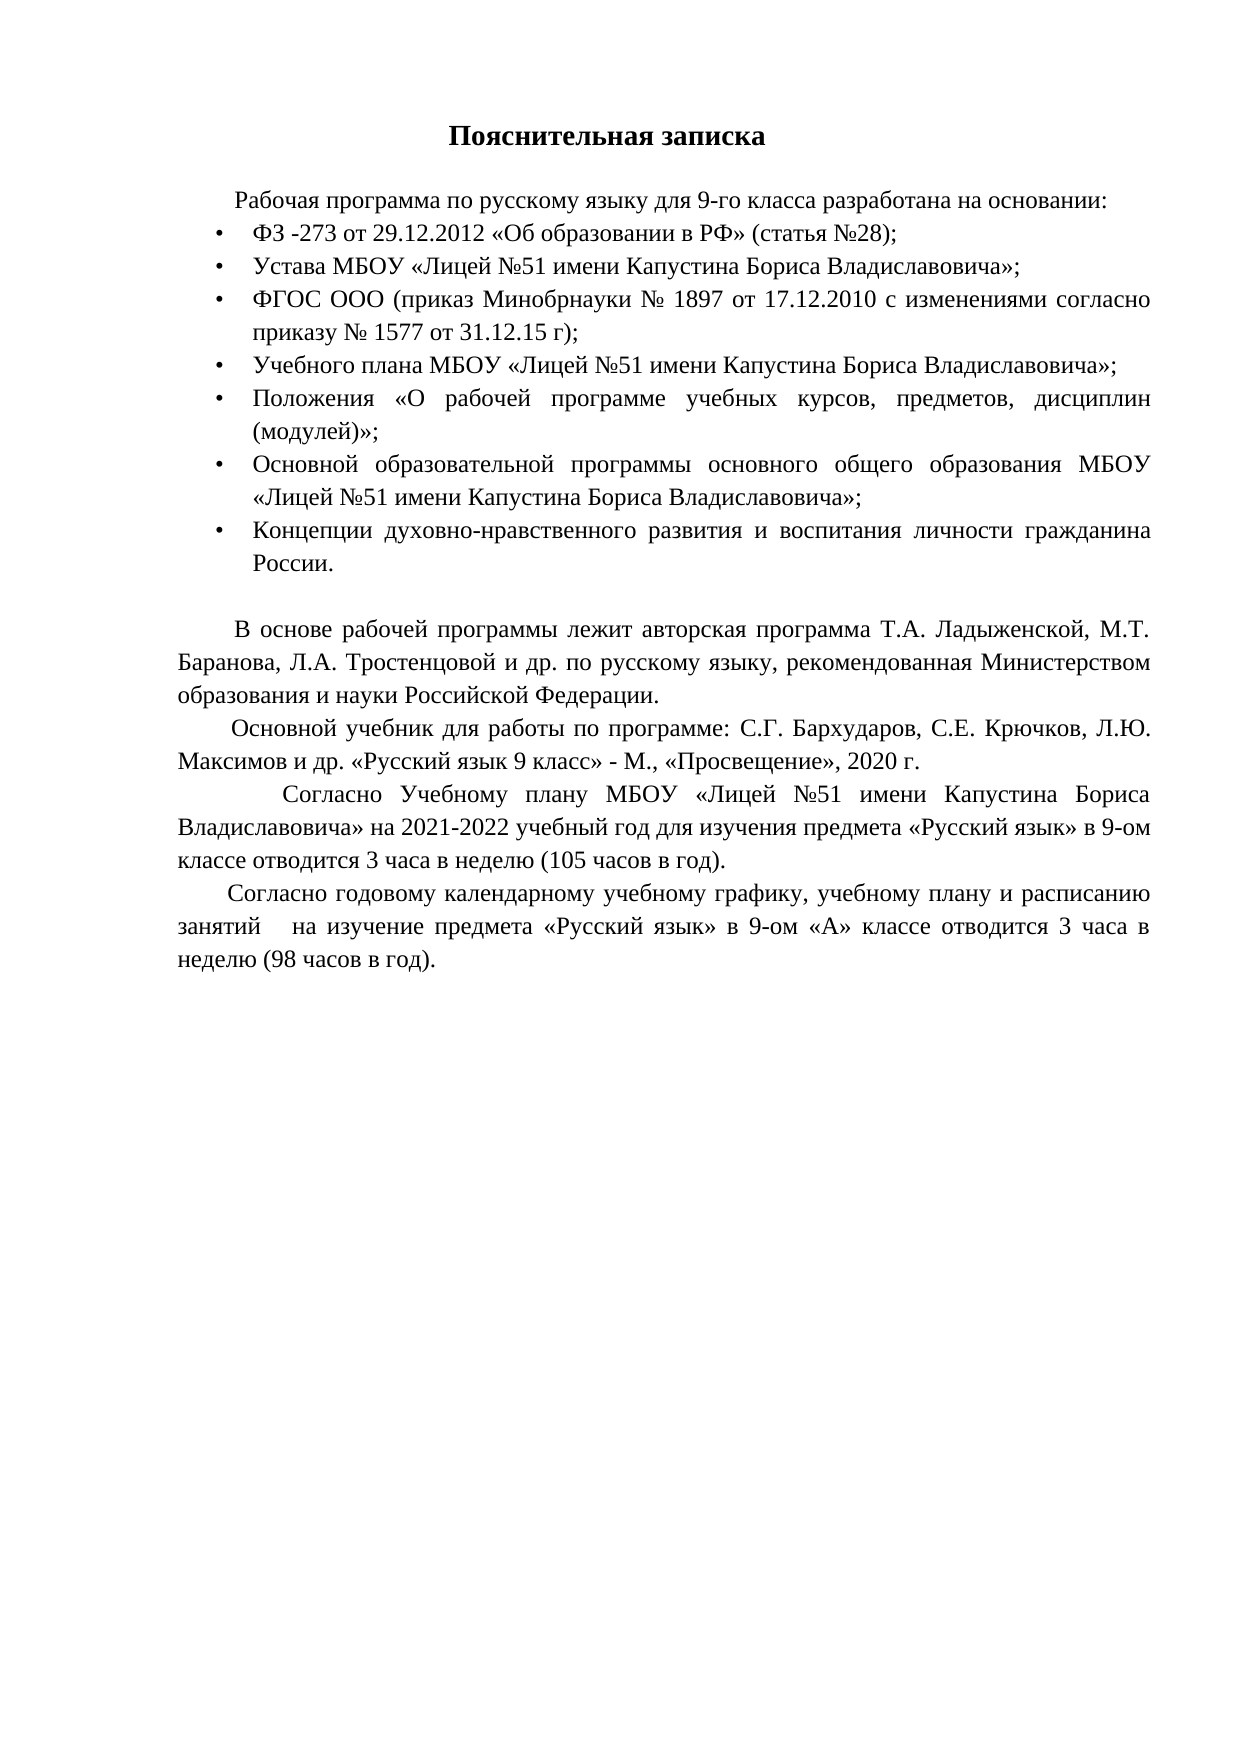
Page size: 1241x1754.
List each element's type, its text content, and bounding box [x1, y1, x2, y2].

text Рабочая программа по русскому языку для 9-го класса разработана на основании: [177, 185, 1152, 214]
list Учебного плана МБОУ «Лицей №51 имени Капустина Бориса Владиславовича»; [215, 350, 1152, 379]
text Согласно Учебному плану МБОУ «Лицей №51 имени Капустина Бориса Владиславовича» на 2021-2022 учебный год для изучения предмета «Русский язык» в 9-ом классе отводится 3 часа в неделю (105 часов в год). [177, 779, 1152, 873]
text Основной учебник для работы по программе: С.Г. Бархударов, С.Е. Крючков, Л.Ю. Максимов и др. «Русский язык 9 класс» - М., «Просвещение», 2020 г. [177, 713, 1152, 774]
list Основной образовательной программы основного общего образования МБОУ «Лицей №51 имени Капустина Бориса Владиславовича»; [215, 449, 1152, 511]
text Согласно годовому календарному учебному графику, учебному плану и расписанию занятий на изучение предмета «Русский язык» в 9-ом «А» классе отводится 3 часа в неделю (98 часов в год). [177, 878, 1152, 973]
list Положения «О рабочей программе учебных курсов, предметов, дисциплин (модулей)»; [215, 383, 1152, 445]
list ФГОС ООО (приказ Минобрнауки № 1897 от 17.12.2010 с изменениями согласно приказу № 1577 от 31.12.15 г); [215, 284, 1152, 346]
text Пояснительная записка [177, 118, 1152, 152]
list Концепции духовно-нравственного развития и воспитания личности гражданина России. [215, 515, 1152, 577]
text В основе рабочей программы лежит авторская программа Т.А. Ладыженской, М.Т. Баранова, Л.А. Тростенцовой и др. по русскому языку, рекомендованная Министерством образования и науки Российской Федерации. [177, 614, 1152, 708]
list ФЗ -273 от 29.12.2012 «Об образовании в РФ» (статья №28); [215, 218, 1152, 247]
list Устава МБОУ «Лицей №51 имени Капустина Бориса Владиславовича»; [215, 251, 1152, 280]
